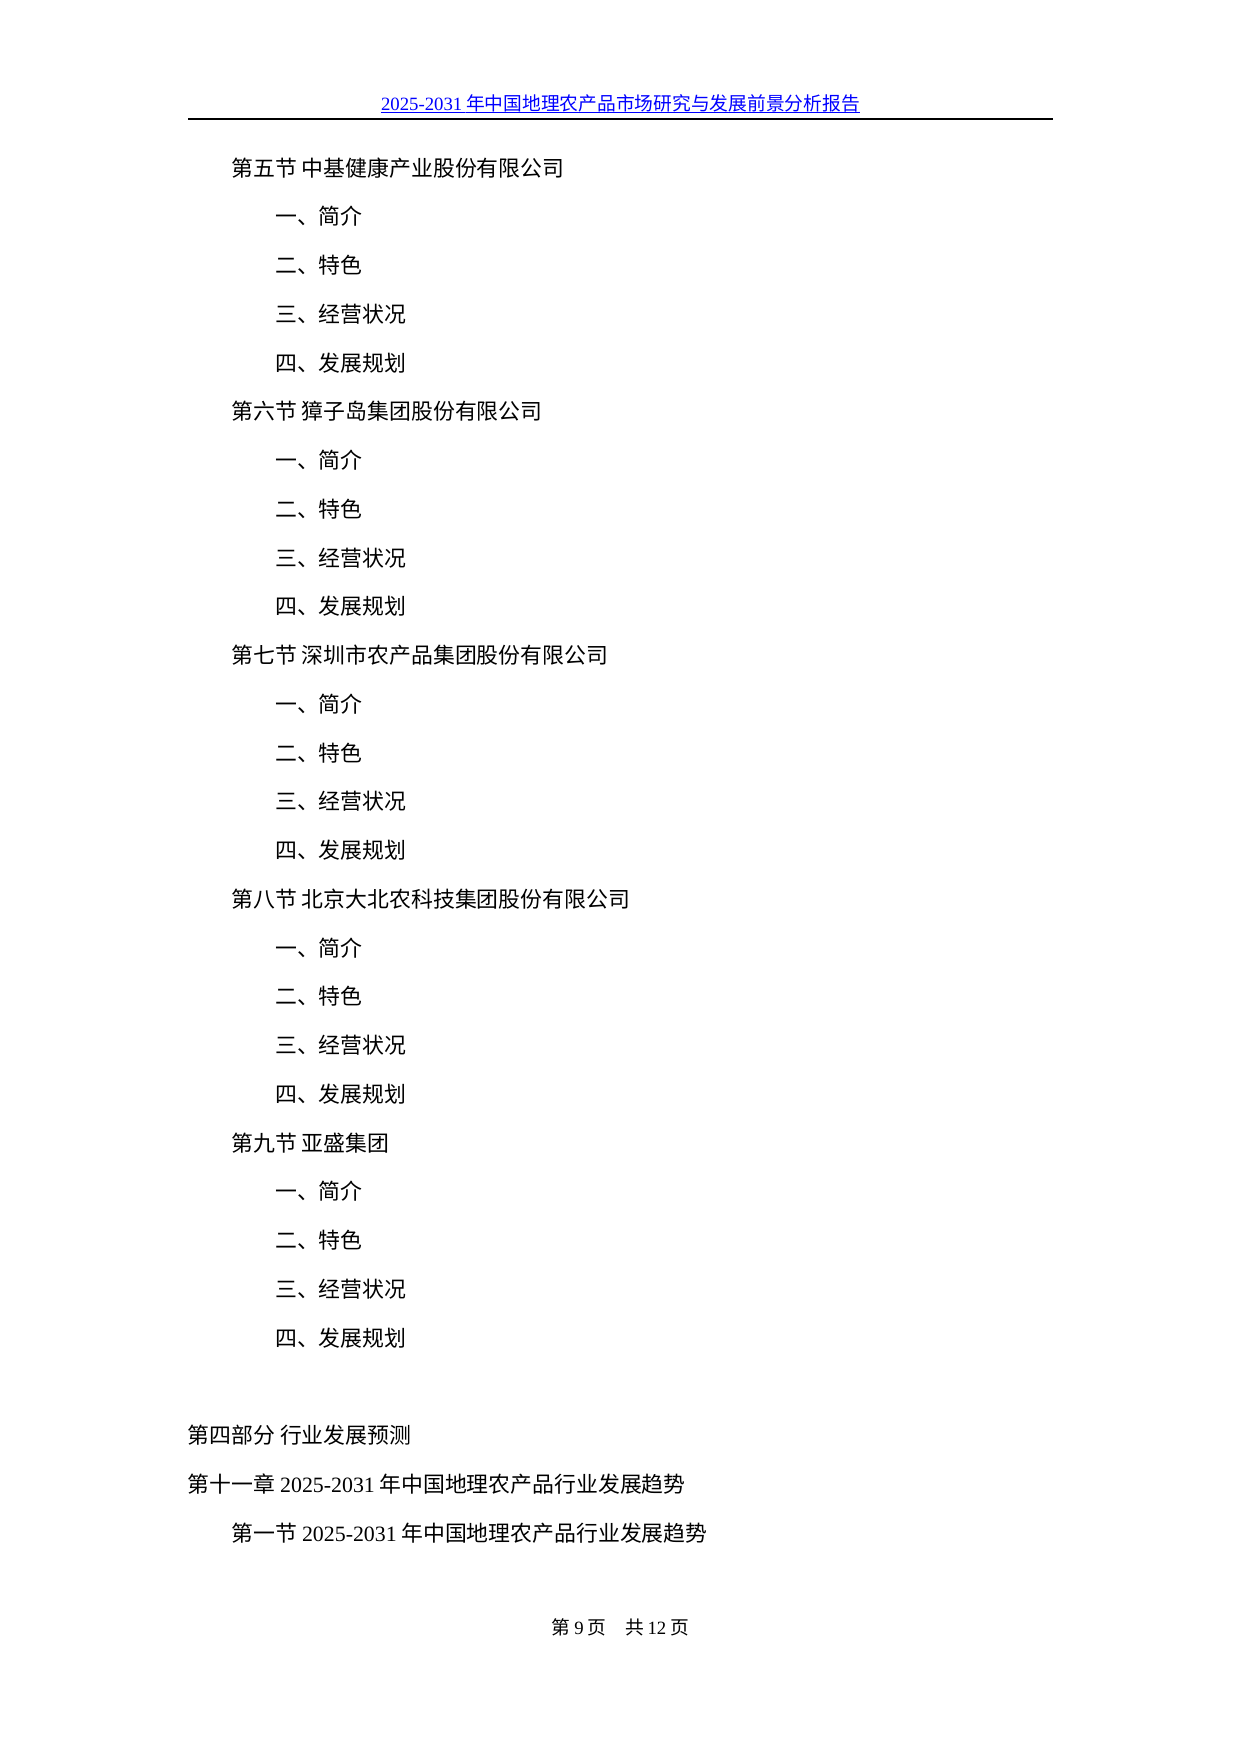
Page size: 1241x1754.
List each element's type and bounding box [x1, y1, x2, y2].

text [187, 150, 1053, 1548]
